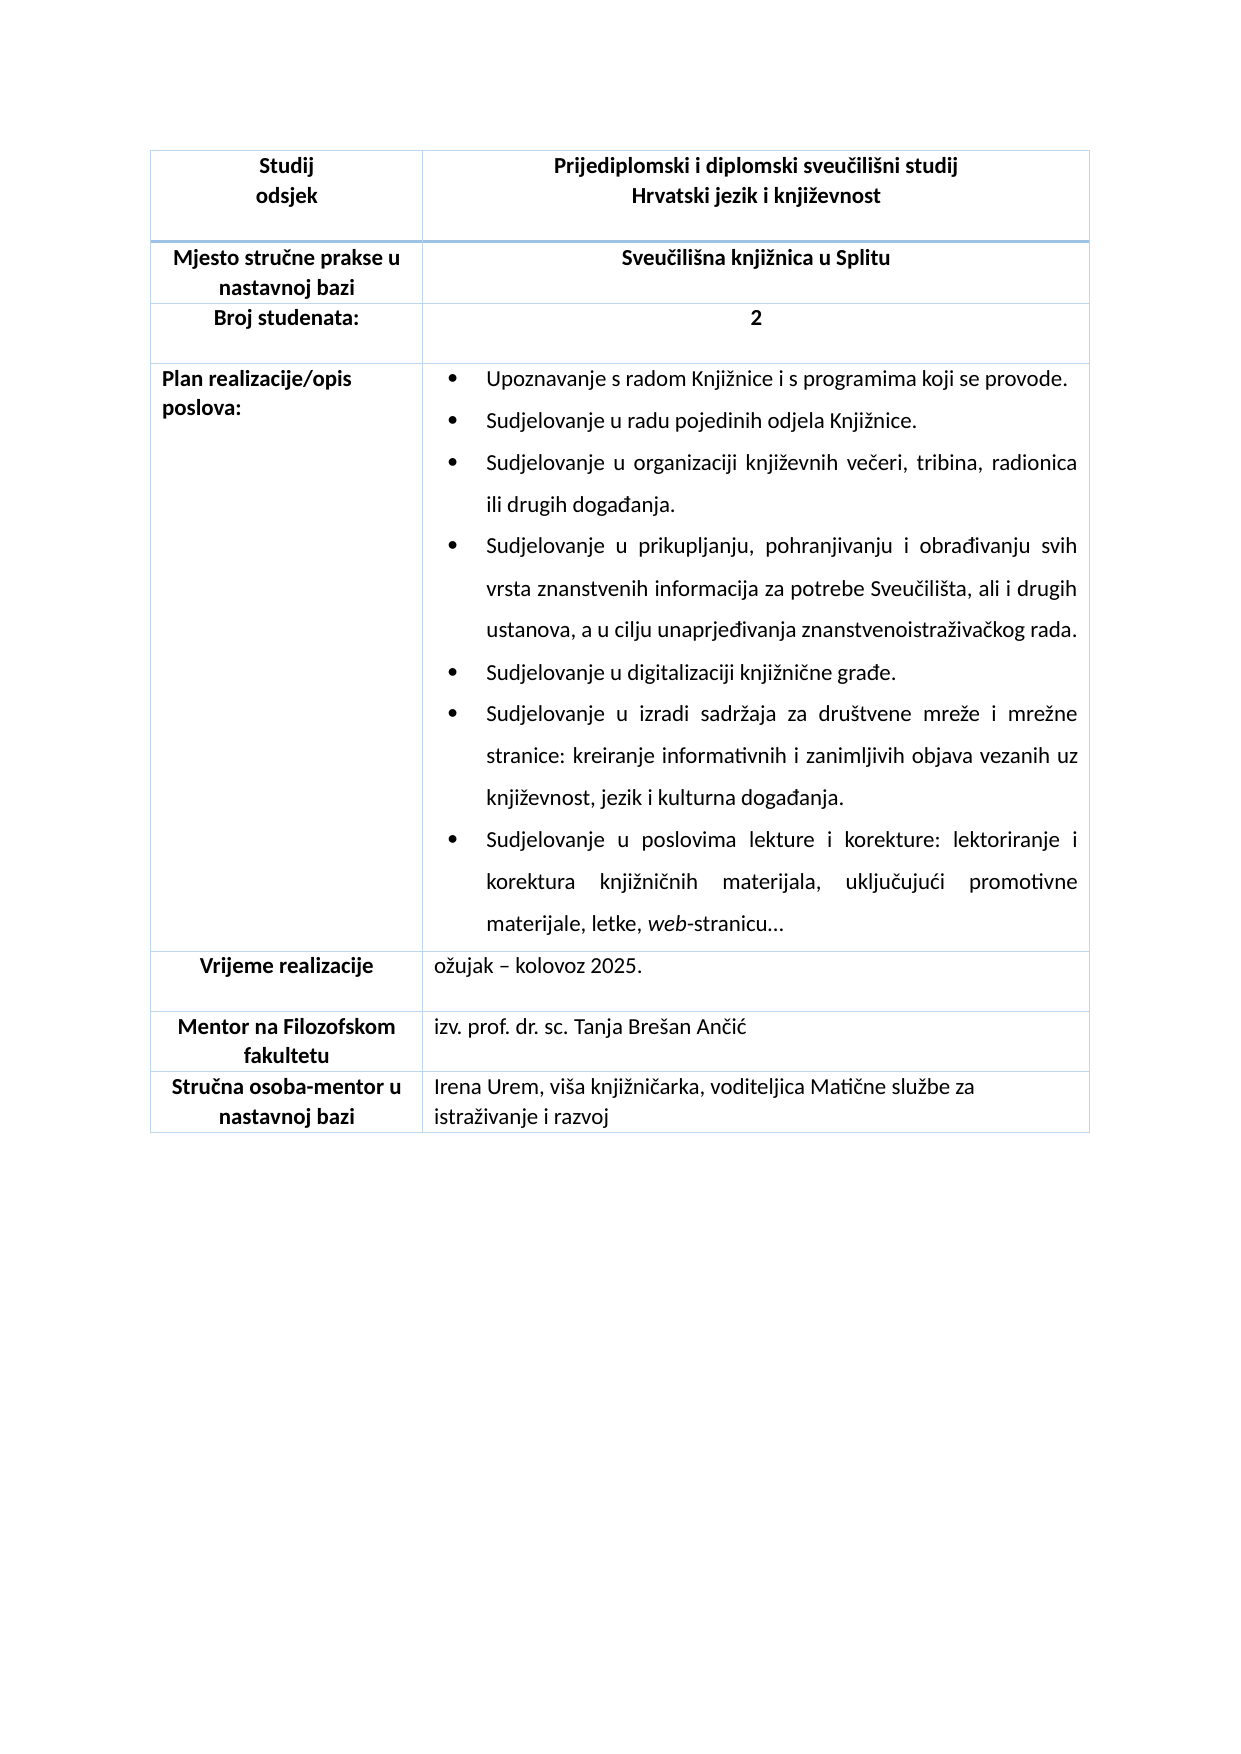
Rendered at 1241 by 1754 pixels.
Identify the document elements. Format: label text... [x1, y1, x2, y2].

table_cell Irena Urem, viša knjižničarka, voditeljica Matične službe za istraživanje i razvoj [423, 1072, 1089, 1132]
table_cell Upoznavanje s radom Knjižnice i s programima koji se provode. Sudjelovanje u radu pojedinih odjela Knjižnice. Sudjelovanje u organizaciji književnih večeri, tribina, radionica ili drugih događanja. Sudjelovanje u prikupljanju, pohranjivanju i obrađivanju svih vrsta znanstvenih informacija za potrebe Sveučilišta, ali i drugih ustanova, a u cilju unaprjeđivanja znanstvenoistraživačkog rada. Sudjelovanje u digitalizaciji knjižnične građe. Sudjelovanje u izradi sadržaja za društvene mreže i mrežne stranice: kreiranje informativnih i zanimljivih objava vezanih uz književnost, jezik i kulturna događanja. Sudjelovanje u poslovima lekture i korekture: lektoriranje i korektura knjižničnih materijala, uključujući promotivne materijale, letke, web-stranicu… [423, 364, 1089, 951]
table_cell Stručna osoba-mentor u nastavnoj bazi [151, 1072, 422, 1132]
table_cell Mjesto stručne prakse u nastavnoj bazi [151, 243, 422, 302]
table_cell Broj studenata: [151, 304, 422, 363]
table_cell ožujak – kolovoz 2025. [423, 952, 1089, 1011]
table_cell Plan realizacije/opis poslova: [151, 364, 422, 951]
table_cell Sveučilišna knjižnica u Splitu [423, 243, 1089, 302]
table_header Prijediplomski i diplomski sveučilišni studij Hrvatski jezik i književnost [423, 151, 1089, 240]
table_header Studij odsjek [151, 151, 422, 240]
table_cell Mentor na Filozofskom fakultetu [151, 1012, 422, 1071]
table_cell 2 [423, 304, 1089, 363]
table_cell izv. prof. dr. sc. Tanja Brešan Ančić [423, 1012, 1089, 1071]
table_cell Vrijeme realizacije [151, 952, 422, 1011]
